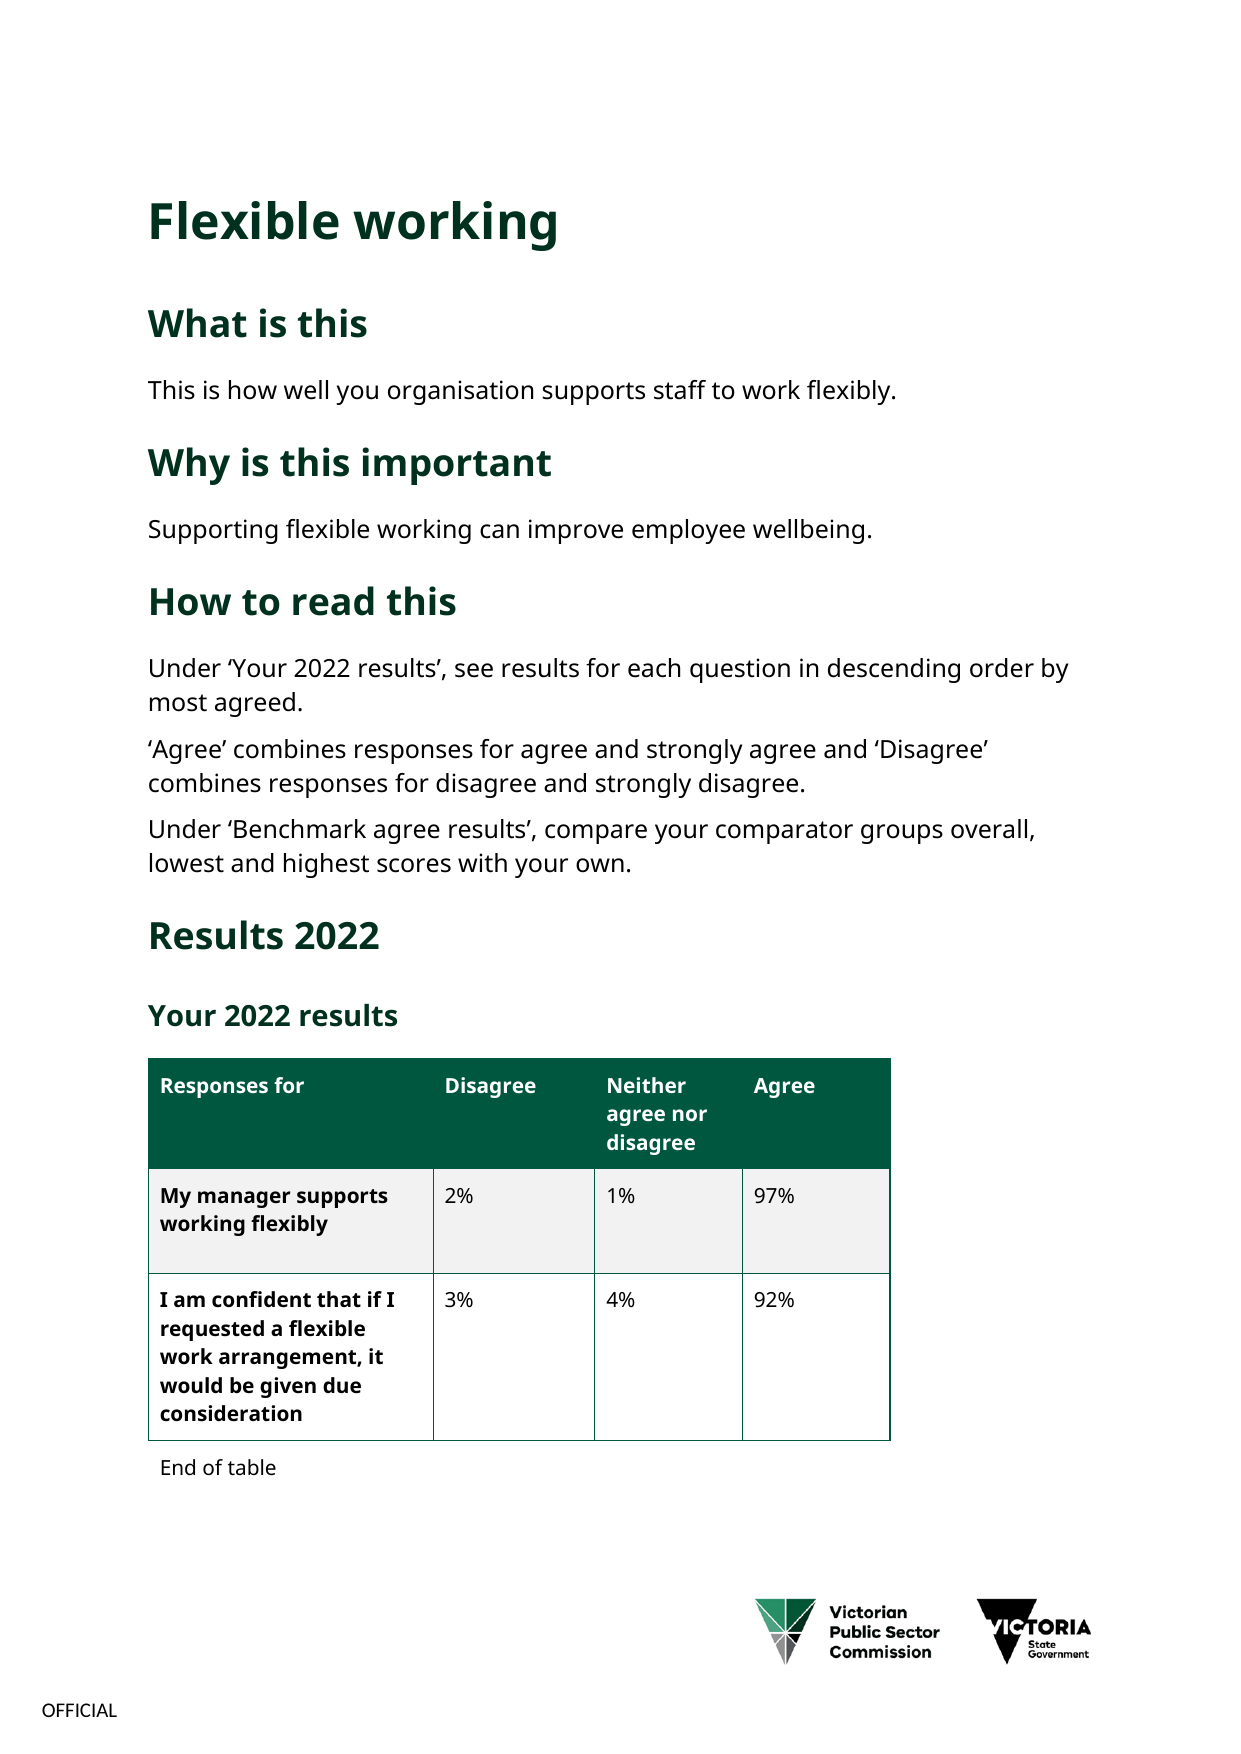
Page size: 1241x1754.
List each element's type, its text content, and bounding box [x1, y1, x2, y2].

text ‘Agree’ combines responses for agree and strongly agree and ‘Disagree’ combines responses for disagree and strongly disagree. [148, 731, 1092, 799]
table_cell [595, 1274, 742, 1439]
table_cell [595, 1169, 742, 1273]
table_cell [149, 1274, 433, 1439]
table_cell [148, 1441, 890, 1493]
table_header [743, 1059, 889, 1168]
subtitle Why is this important [148, 436, 1092, 487]
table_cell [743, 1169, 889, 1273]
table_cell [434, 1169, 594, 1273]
subtitle Your 2022 results [148, 996, 1092, 1035]
text Under ‘Benchmark agree results’, compare your comparator groups overall, lowest and highest scores with your own. [148, 812, 1092, 880]
subtitle Results 2022 [148, 909, 1092, 960]
subtitle Flexible working [148, 186, 1092, 254]
subtitle How to read this [148, 575, 1092, 626]
subtitle What is this [148, 297, 1092, 348]
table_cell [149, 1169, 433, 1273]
picture [754, 1598, 1093, 1666]
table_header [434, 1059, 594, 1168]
text This is how well you organisation supports staff to work flexibly. [148, 373, 1092, 407]
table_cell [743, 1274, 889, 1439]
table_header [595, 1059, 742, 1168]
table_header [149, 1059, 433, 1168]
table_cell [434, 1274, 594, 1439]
text Under ‘Your 2022 results’, see results for each question in descending order by most agreed. [148, 651, 1092, 719]
text Supporting flexible working can improve employee wellbeing. [148, 512, 1092, 546]
